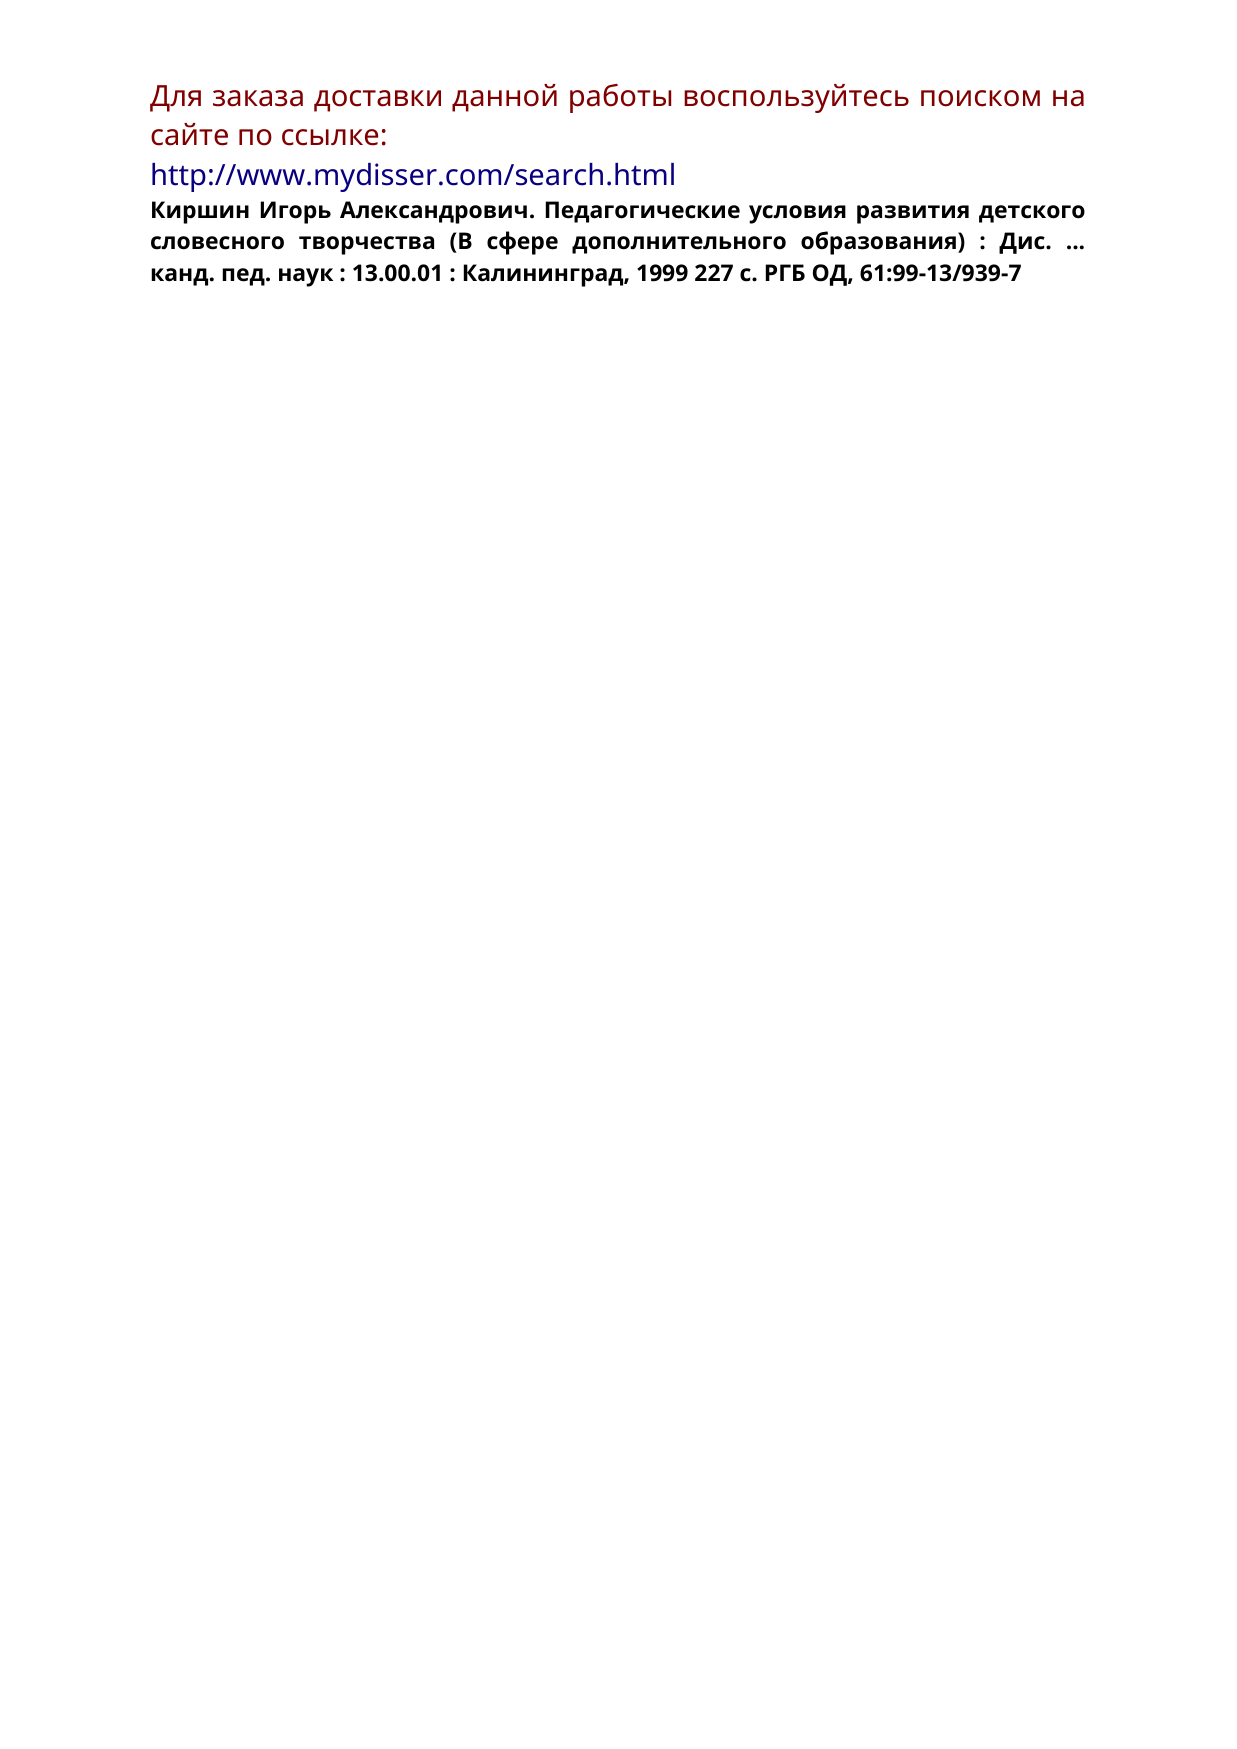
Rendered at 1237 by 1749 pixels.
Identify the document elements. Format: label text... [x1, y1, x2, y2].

text Киршин Игорь Александрович. Педагогические условия развития детского словесного творчества (В сфере дополнительного образования) : Дис. ... канд. пед. наук : 13.00.01 : Калининград, 1999 227 c. РГБ ОД, 61:99-13/939-7 [150, 194, 1086, 288]
